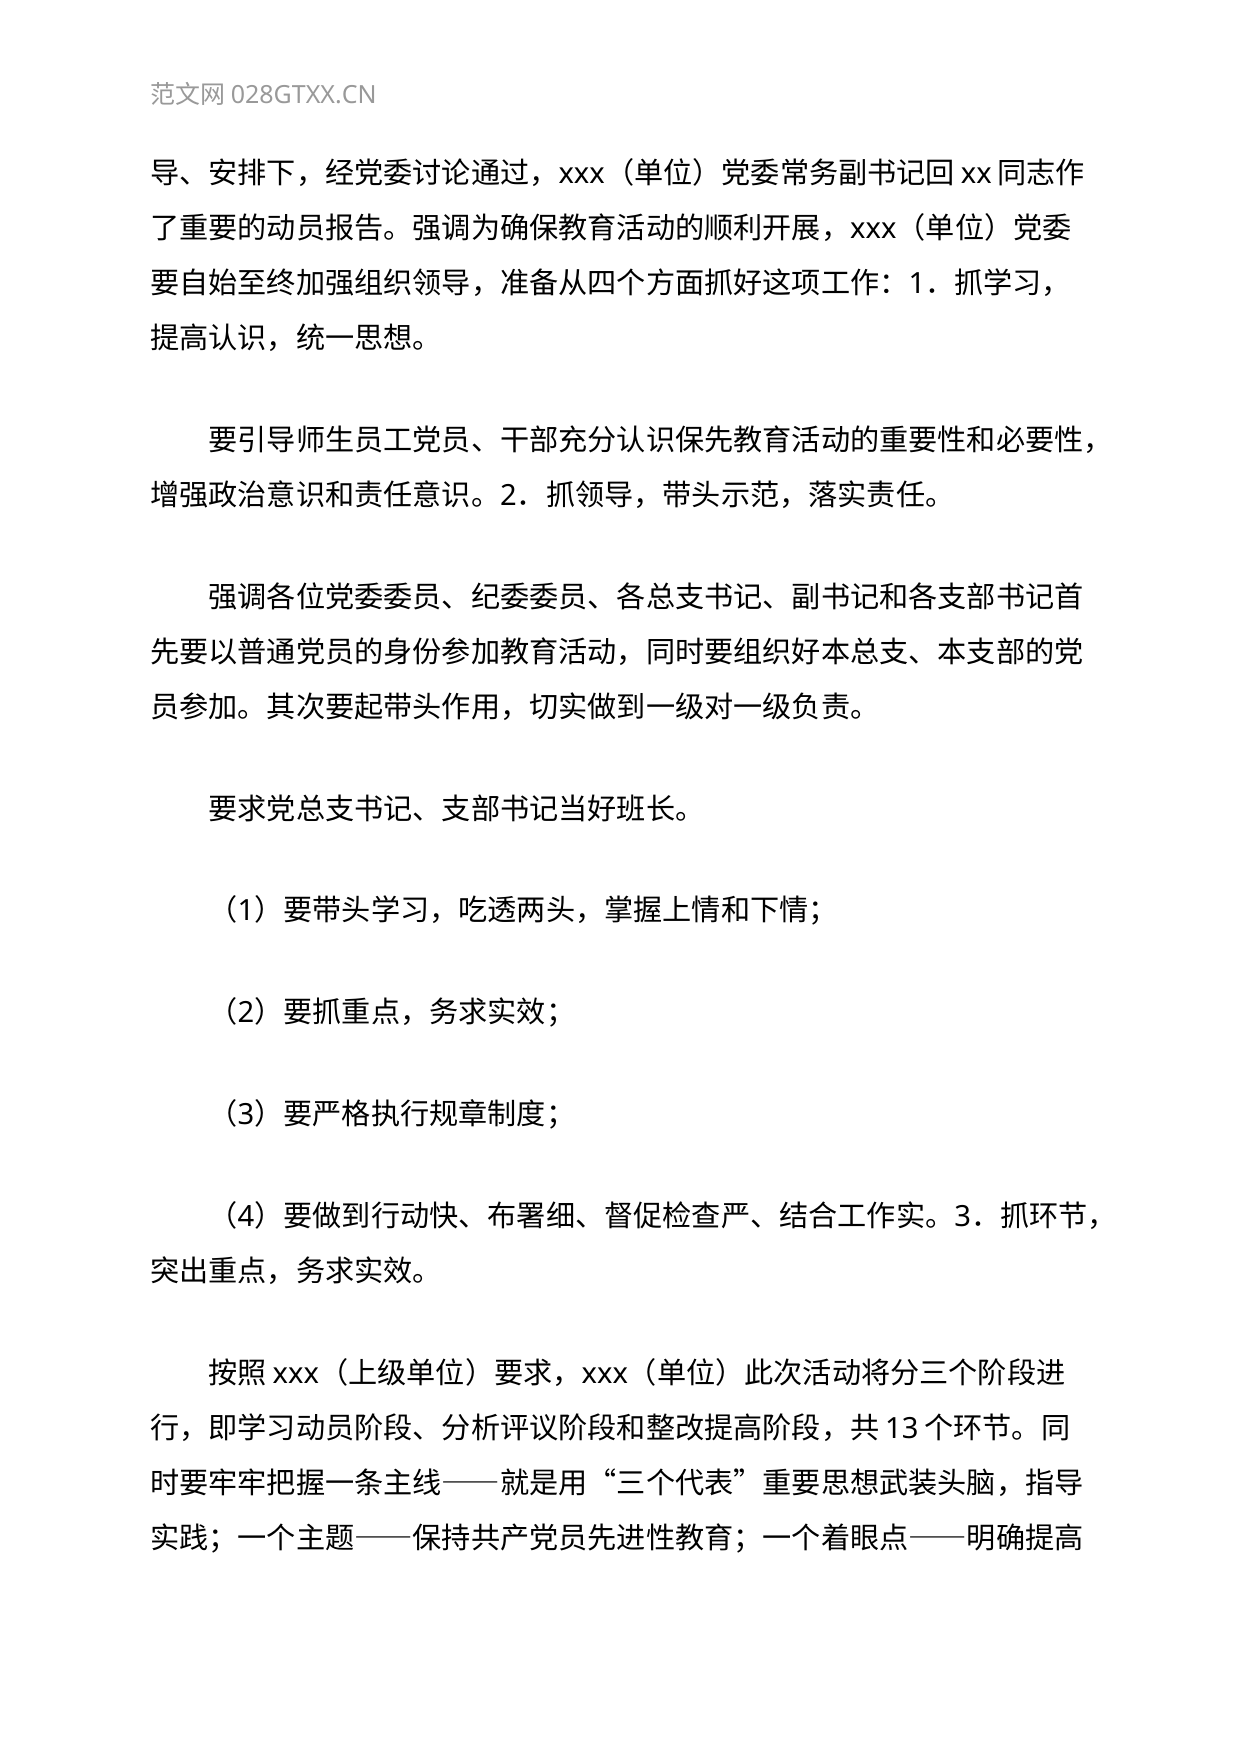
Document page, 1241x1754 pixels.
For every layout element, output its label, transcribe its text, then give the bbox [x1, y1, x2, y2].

text （2）要抓重点，务求实效； [150, 989, 1090, 1031]
text 要引导师生员工党员、干部充分认识保先教育活动的重要性和必要性，增强政治意识和责任意识。2．抓领导，带头示范，落实责任。 [150, 417, 1090, 514]
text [150, 150, 1090, 357]
text （1）要带头学习，吃透两头，掌握上情和下情； [150, 887, 1090, 929]
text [150, 1350, 1090, 1557]
text 要求党总支书记、支部书记当好班长。 [150, 785, 1090, 827]
text （4）要做到行动快、布署细、督促检查严、结合工作实。3．抓环节，突出重点，务求实效。 [150, 1193, 1090, 1290]
text （3）要严格执行规章制度； [150, 1091, 1090, 1133]
text 强调各位党委委员、纪委委员、各总支书记、副书记和各支部书记首先要以普通党员的身份参加教育活动，同时要组织好本总支、本支部的党员参加。其次要起带头作用，切实做到一级对一级负责。 [150, 574, 1090, 726]
